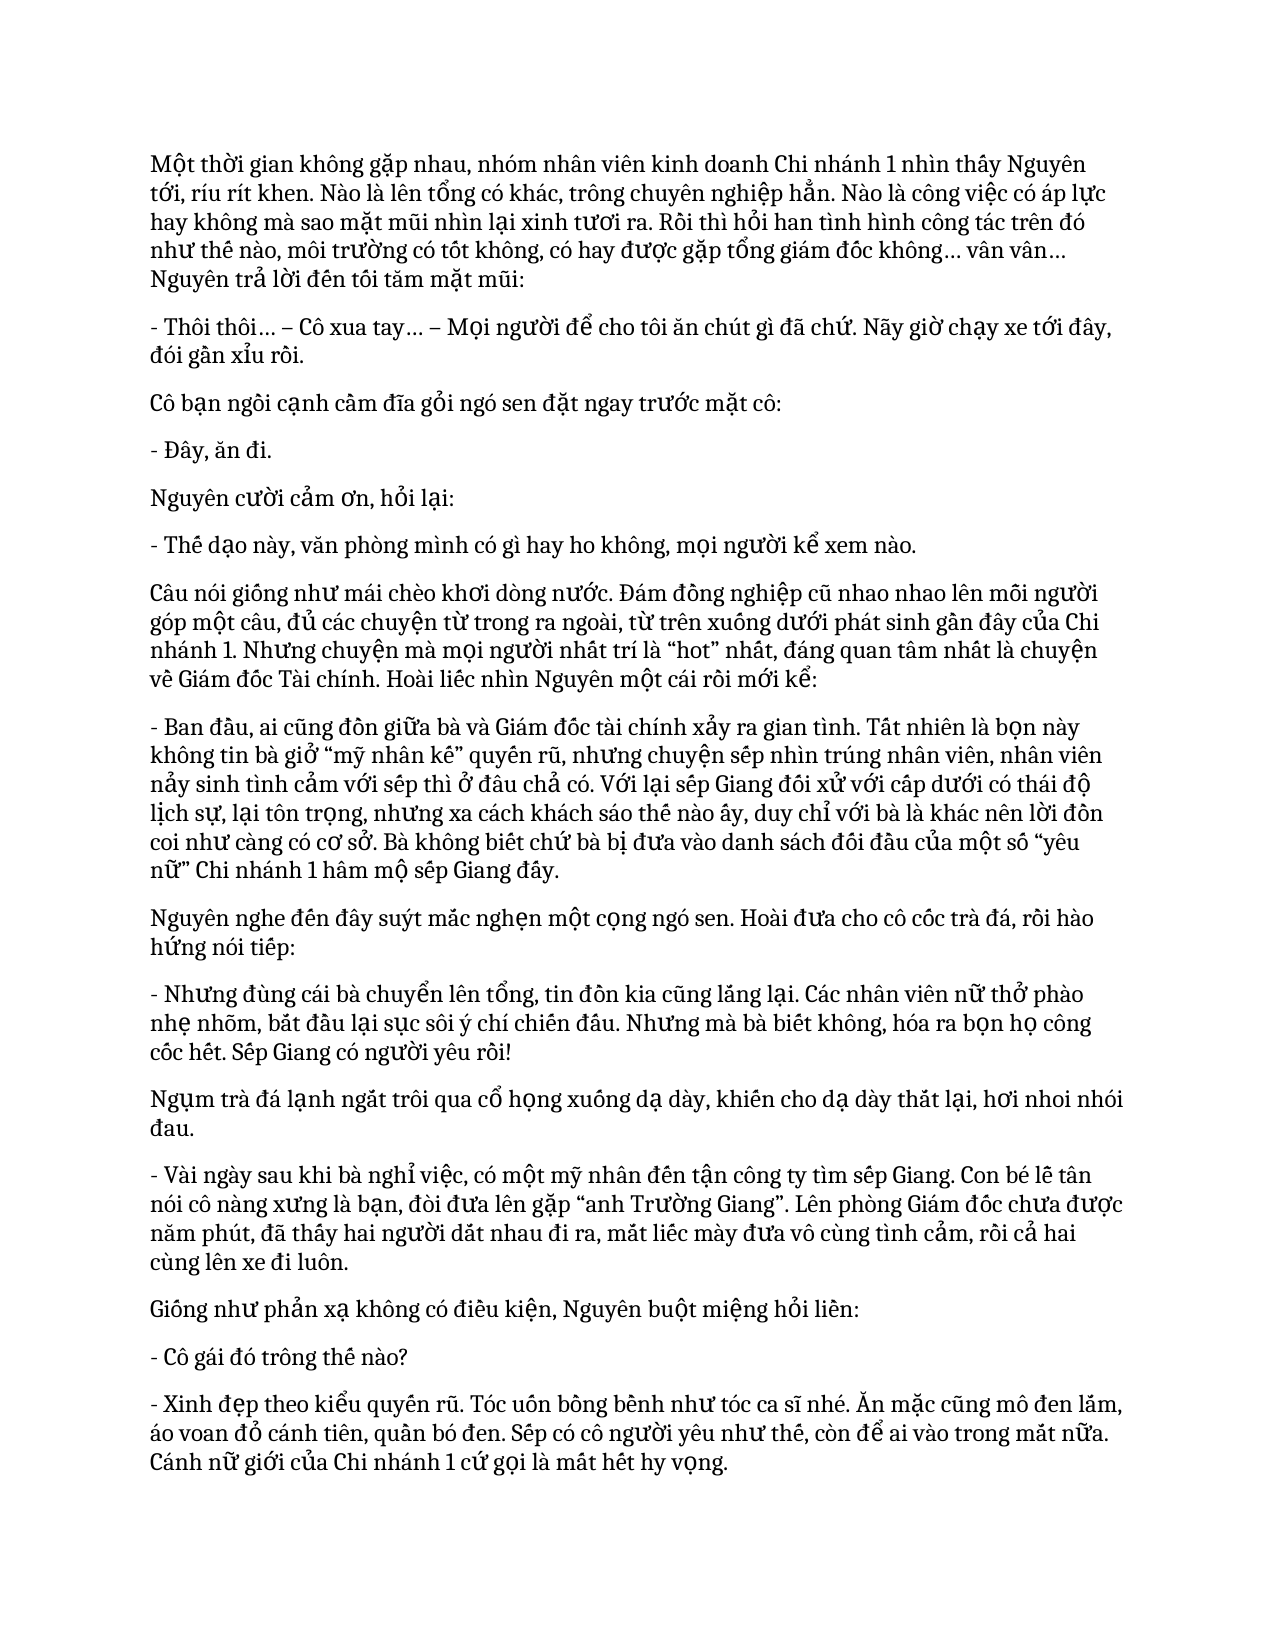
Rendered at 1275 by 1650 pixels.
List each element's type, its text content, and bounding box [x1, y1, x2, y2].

text Cô bạn ngồi cạnh cầm đĩa gỏi ngó sen đặt ngay trước mặt cô: [150, 389, 1125, 417]
text - Vài ngày sau khi bà nghỉ việc, có một mỹ nhân đến tận công ty tìm sếp Giang. Con bé lễ tân nói cô nàng xưng là bạn, đòi đưa lên gặp “anh Trường Giang”. Lên phòng Giám đốc chưa được năm phút, đã thấy hai người dắt nhau đi ra, mắt liếc mày đưa vô cùng tình cảm, rồi cả hai cùng lên xe đi luôn. [150, 1161, 1125, 1276]
text Ngụm trà đá lạnh ngắt trôi qua cổ họng xuống dạ dày, khiến cho dạ dày thắt lại, hơi nhoi nhói đau. [150, 1085, 1125, 1142]
text Nguyên nghe đến đây suýt mắc nghẹn một cọng ngó sen. Hoài đưa cho cô cốc trà đá, rồi hào hứng nói tiếp: [150, 904, 1125, 961]
text - Ban đầu, ai cũng đồn giữa bà và Giám đốc tài chính xảy ra gian tình. Tất nhiên là bọn này không tin bà giở “mỹ nhân kế” quyến rũ, nhưng chuyện sếp nhìn trúng nhân viên, nhân viên nảy sinh tình cảm với sếp thì ở đâu chả có. Với lại sếp Giang đối xử với cấp dưới có thái độ lịch sự, lại tôn trọng, nhưng xa cách khách sáo thế nào ấy, duy chỉ với bà là khác nên lời đồn coi như càng có cơ sở. Bà không biết chứ bà bị đưa vào danh sách đối đầu của một số “yêu nữ” Chi nhánh 1 hâm mộ sếp Giang đấy. [150, 712, 1125, 885]
text - Thế dạo này, văn phòng mình có gì hay ho không, mọi người kể xem nào. [150, 531, 1125, 560]
text - Cô gái đó trông thế nào? [150, 1342, 1125, 1371]
text - Xinh đẹp theo kiểu quyến rũ. Tóc uốn bồng bềnh như tóc ca sĩ nhé. Ăn mặc cũng mô đen lắm, áo voan đỏ cánh tiên, quần bó đen. Sếp có cô người yêu như thế, còn để ai vào trong mắt nữa. Cánh nữ giới của Chi nhánh 1 cứ gọi là mất hết hy vọng. [150, 1390, 1125, 1476]
text Nguyên cười cảm ơn, hỏi lại: [150, 484, 1125, 512]
text - Nhưng đùng cái bà chuyển lên tổng, tin đồn kia cũng lắng lại. Các nhân viên nữ thở phào nhẹ nhõm, bắt đầu lại sục sôi ý chí chiến đấu. Nhưng mà bà biết không, hóa ra bọn họ công cốc hết. Sếp Giang có người yêu rồi! [150, 980, 1125, 1066]
text Một thời gian không gặp nhau, nhóm nhân viên kinh doanh Chi nhánh 1 nhìn thấy Nguyên tới, ríu rít khen. Nào là lên tổng có khác, trông chuyên nghiệp hẳn. Nào là công việc có áp lực hay không mà sao mặt mũi nhìn lại xinh tươi ra. Rồi thì hỏi han tình hình công tác trên đó như thế nào, môi trường có tốt không, có hay được gặp tổng giám đốc không… vân vân… Nguyên trả lời đến tối tăm mặt mũi: [150, 150, 1125, 294]
text - Đây, ăn đi. [150, 436, 1125, 465]
text - Thôi thôi… – Cô xua tay… – Mọi người để cho tôi ăn chút gì đã chứ. Nãy giờ chạy xe tới đây, đói gần xỉu rồi. [150, 312, 1125, 370]
text Giống như phản xạ không có điều kiện, Nguyên buột miệng hỏi liền: [150, 1295, 1125, 1324]
text Câu nói giống như mái chèo khơi dòng nước. Đám đồng nghiệp cũ nhao nhao lên mỗi người góp một câu, đủ các chuyện từ trong ra ngoài, từ trên xuống dưới phát sinh gần đây của Chi nhánh 1. Nhưng chuyện mà mọi người nhất trí là “hot” nhất, đáng quan tâm nhất là chuyện về Giám đốc Tài chính. Hoài liếc nhìn Nguyên một cái rồi mới kể: [150, 579, 1125, 694]
